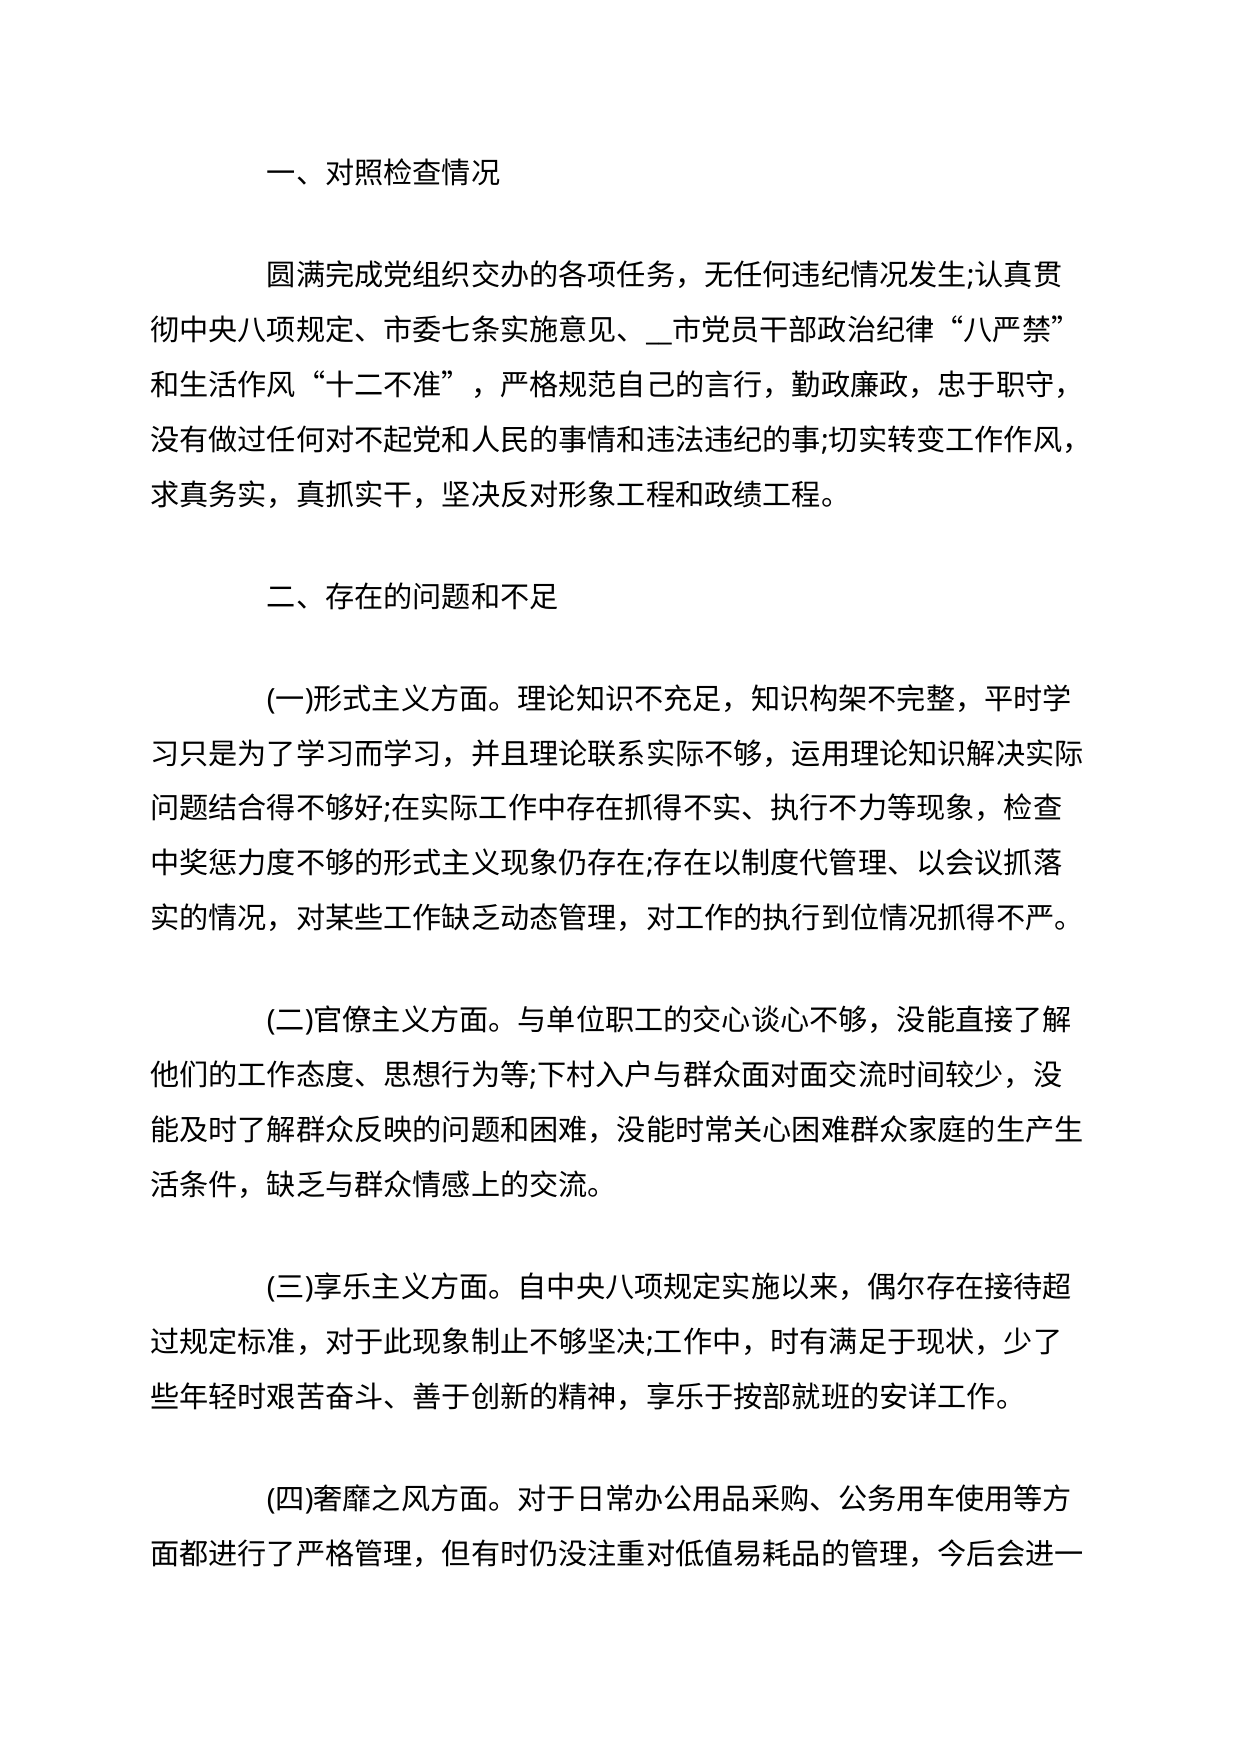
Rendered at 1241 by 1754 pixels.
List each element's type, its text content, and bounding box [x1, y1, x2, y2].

text (二)官僚主义方面。与单位职工的交心谈心不够，没能直接了解他们的工作态度、思想行为等;下村入户与群众面对面交流时间较少，没能及时了解群众反映的问题和困难，没能时常关心困难群众家庭的生产生活条件，缺乏与群众情感上的交流。 [150, 997, 1090, 1204]
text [150, 1475, 1090, 1573]
text 二、存在的问题和不足 [150, 573, 1090, 616]
text 圆满完成党组织交办的各项任务，无任何违纪情况发生;认真贯彻中央八项规定、市委七条实施意见、__市党员干部政治纪律“八严禁”和生活作风“十二不准”，严格规范自己的言行，勤政廉政，忠于职守，没有做过任何对不起党和人民的事情和违法违纪的事;切实转变工作作风，求真务实，真抓实干，坚决反对形象工程和政绩工程。 [150, 252, 1090, 514]
text (一)形式主义方面。理论知识不充足，知识构架不完整，平时学习只是为了学习而学习，并且理论联系实际不够，运用理论知识解决实际问题结合得不够好;在实际工作中存在抓得不实、执行不力等现象，检查中奖惩力度不够的形式主义现象仍存在;存在以制度代管理、以会议抓落实的情况，对某些工作缺乏动态管理，对工作的执行到位情况抓得不严。 [150, 675, 1090, 937]
text 一、对照检查情况 [150, 150, 1090, 192]
text (三)享乐主义方面。自中央八项规定实施以来，偶尔存在接待超过规定标准，对于此现象制止不够坚决;工作中，时有满足于现状，少了些年轻时艰苦奋斗、善于创新的精神，享乐于按部就班的安详工作。 [150, 1263, 1090, 1416]
